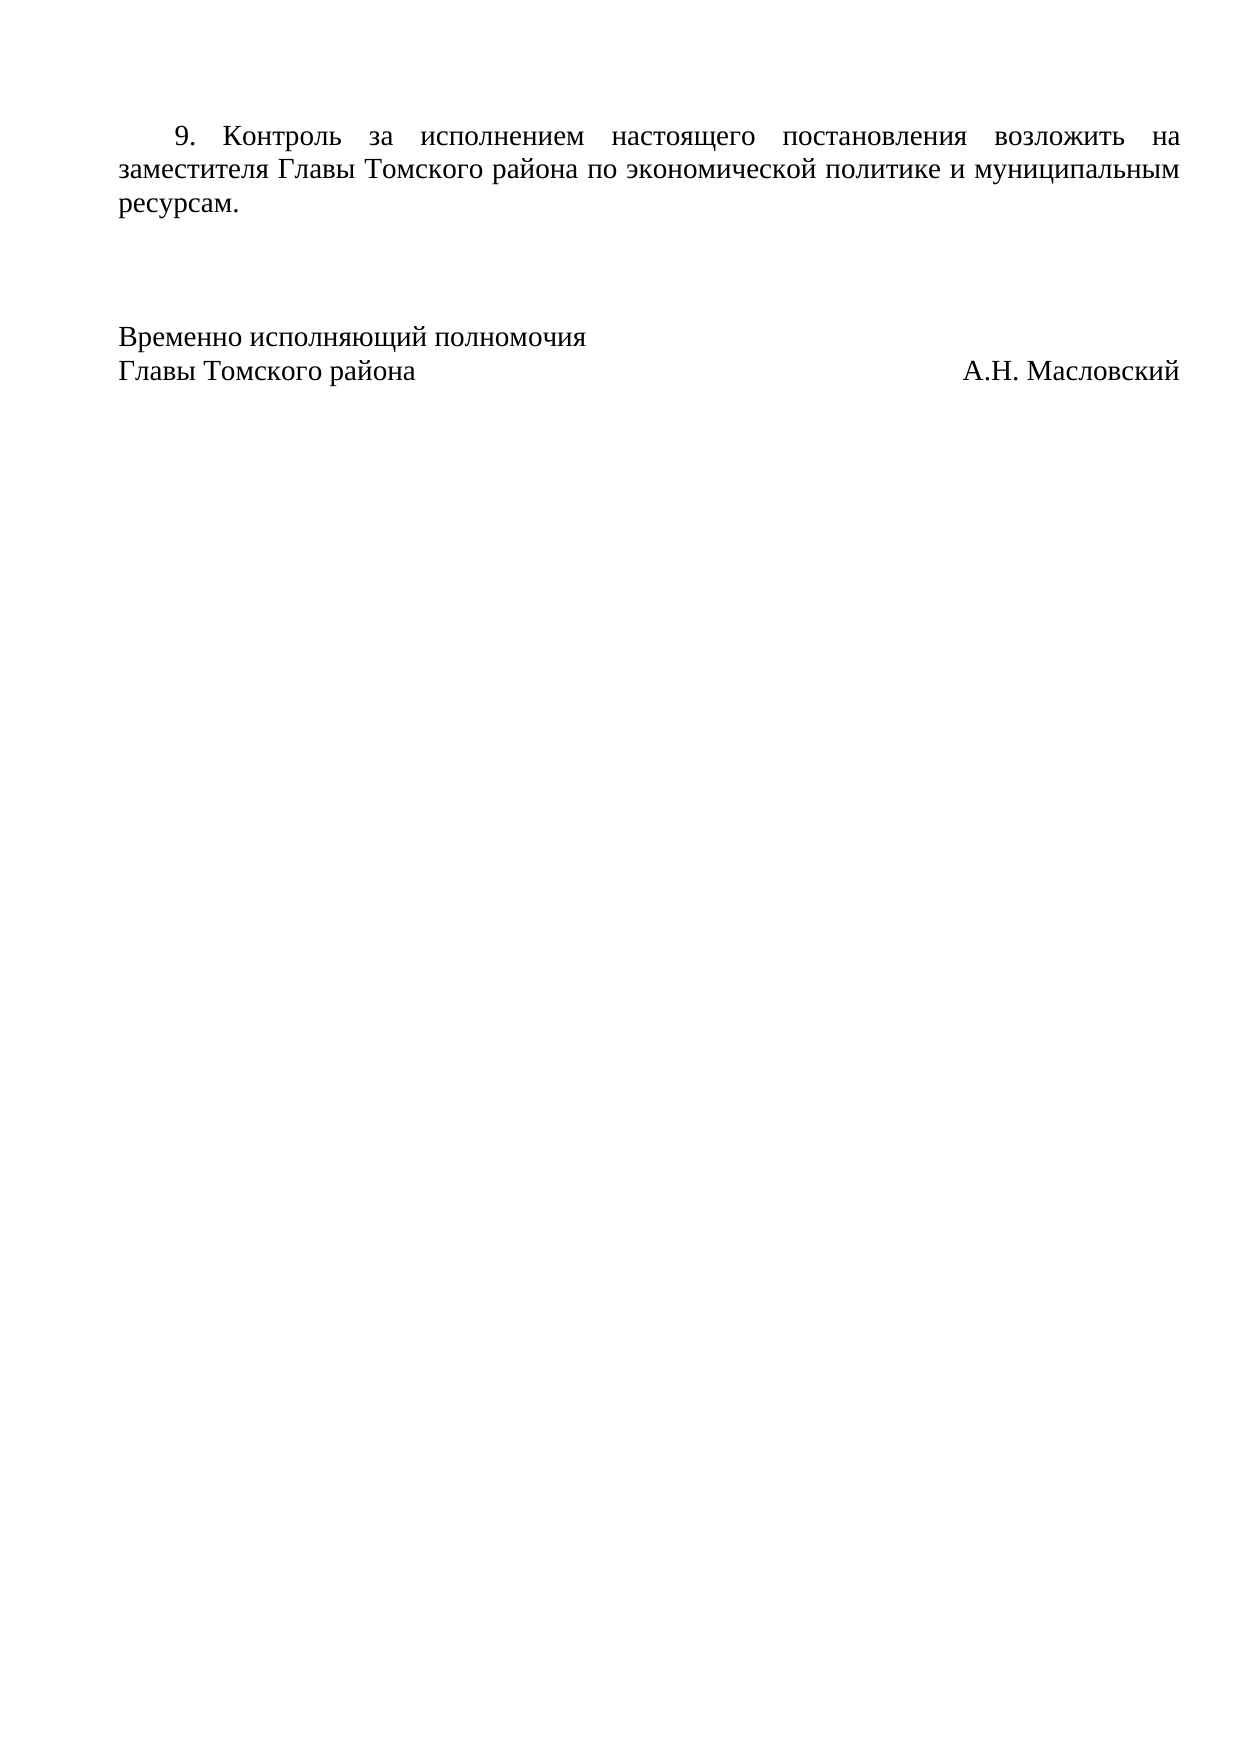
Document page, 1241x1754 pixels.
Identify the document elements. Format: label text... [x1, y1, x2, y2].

text Главы Томского района А.Н. Масловский [118, 353, 1181, 386]
text 9. Контроль за исполнением настоящего постановления возложить на заместителя Главы Томского района по экономической политике и муниципальным ресурсам. [118, 118, 1181, 219]
text Временно исполняющий полномочия [118, 319, 1181, 353]
